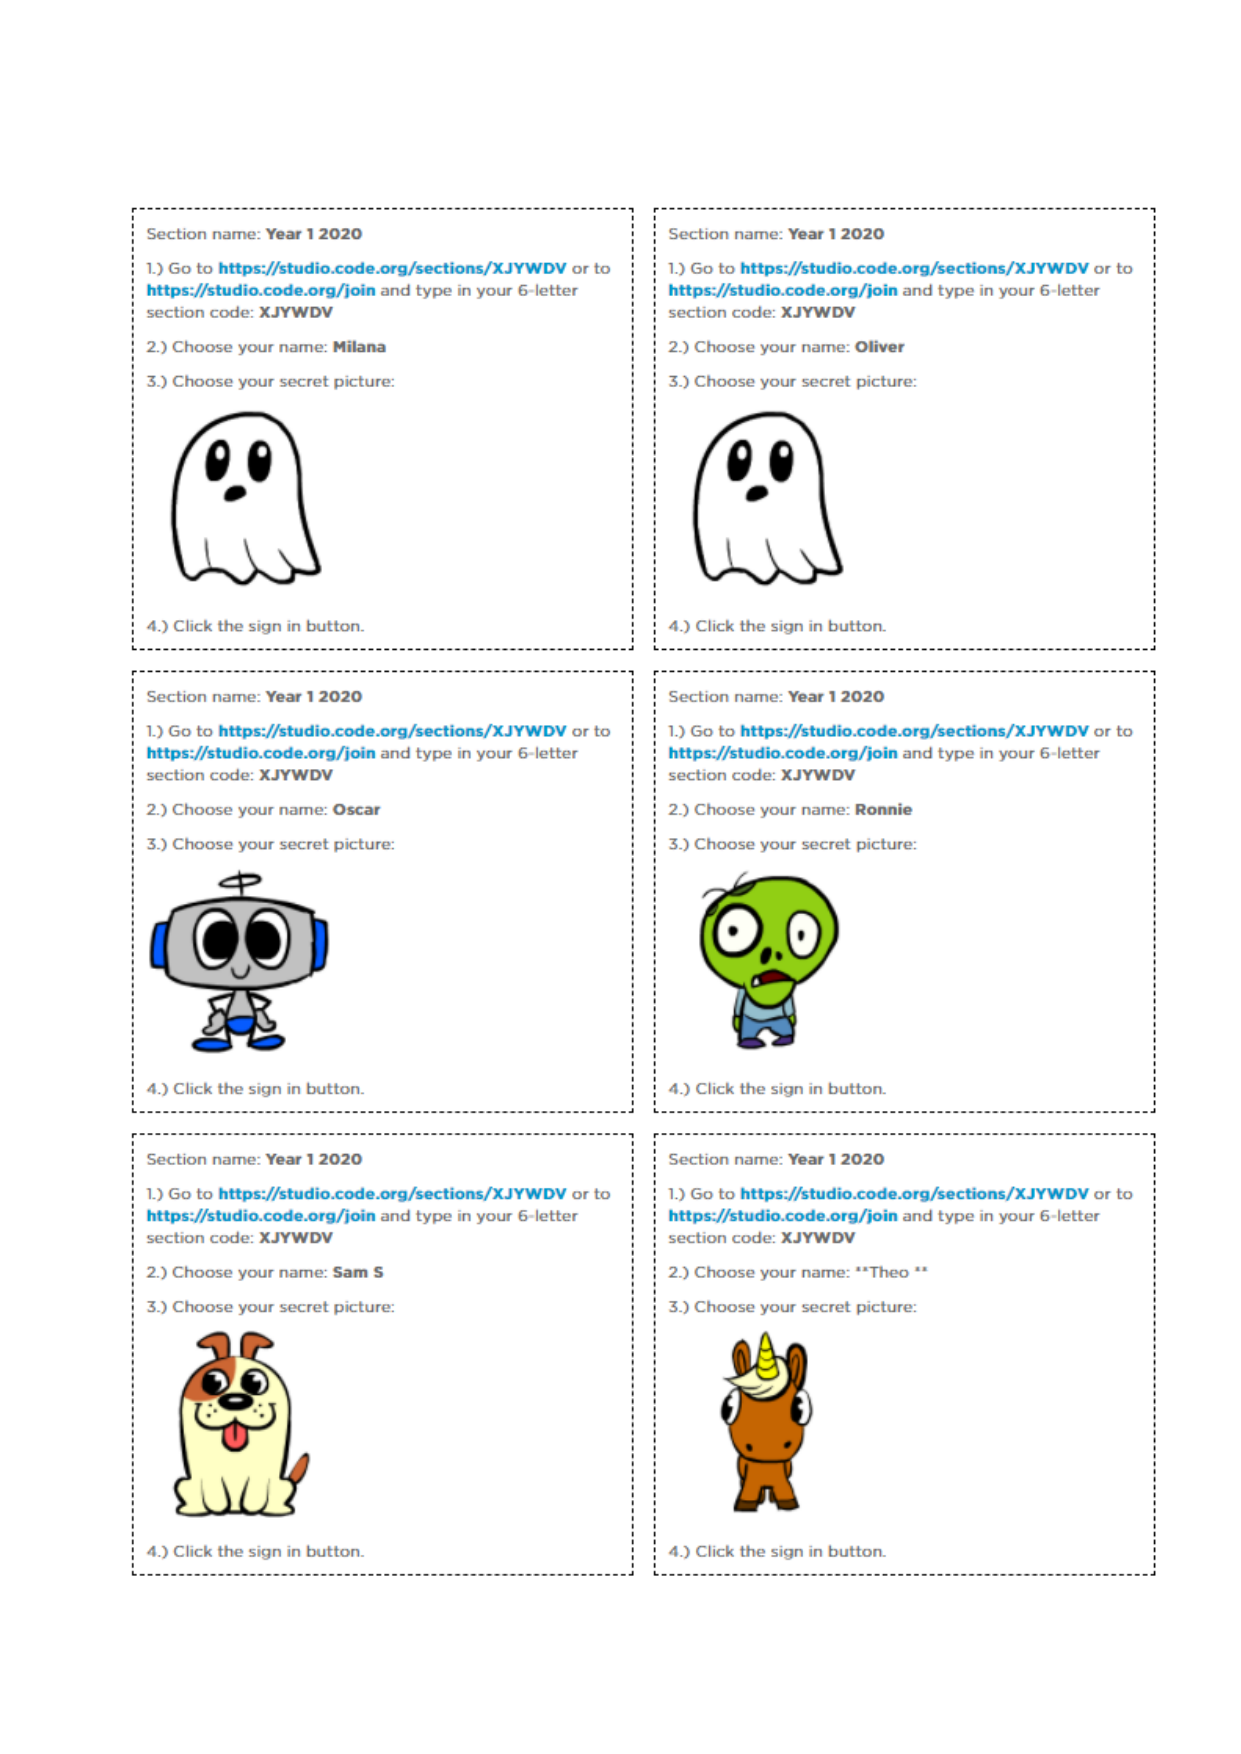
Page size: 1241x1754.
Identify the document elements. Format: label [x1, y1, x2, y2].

picture [114, 192, 1170, 1588]
